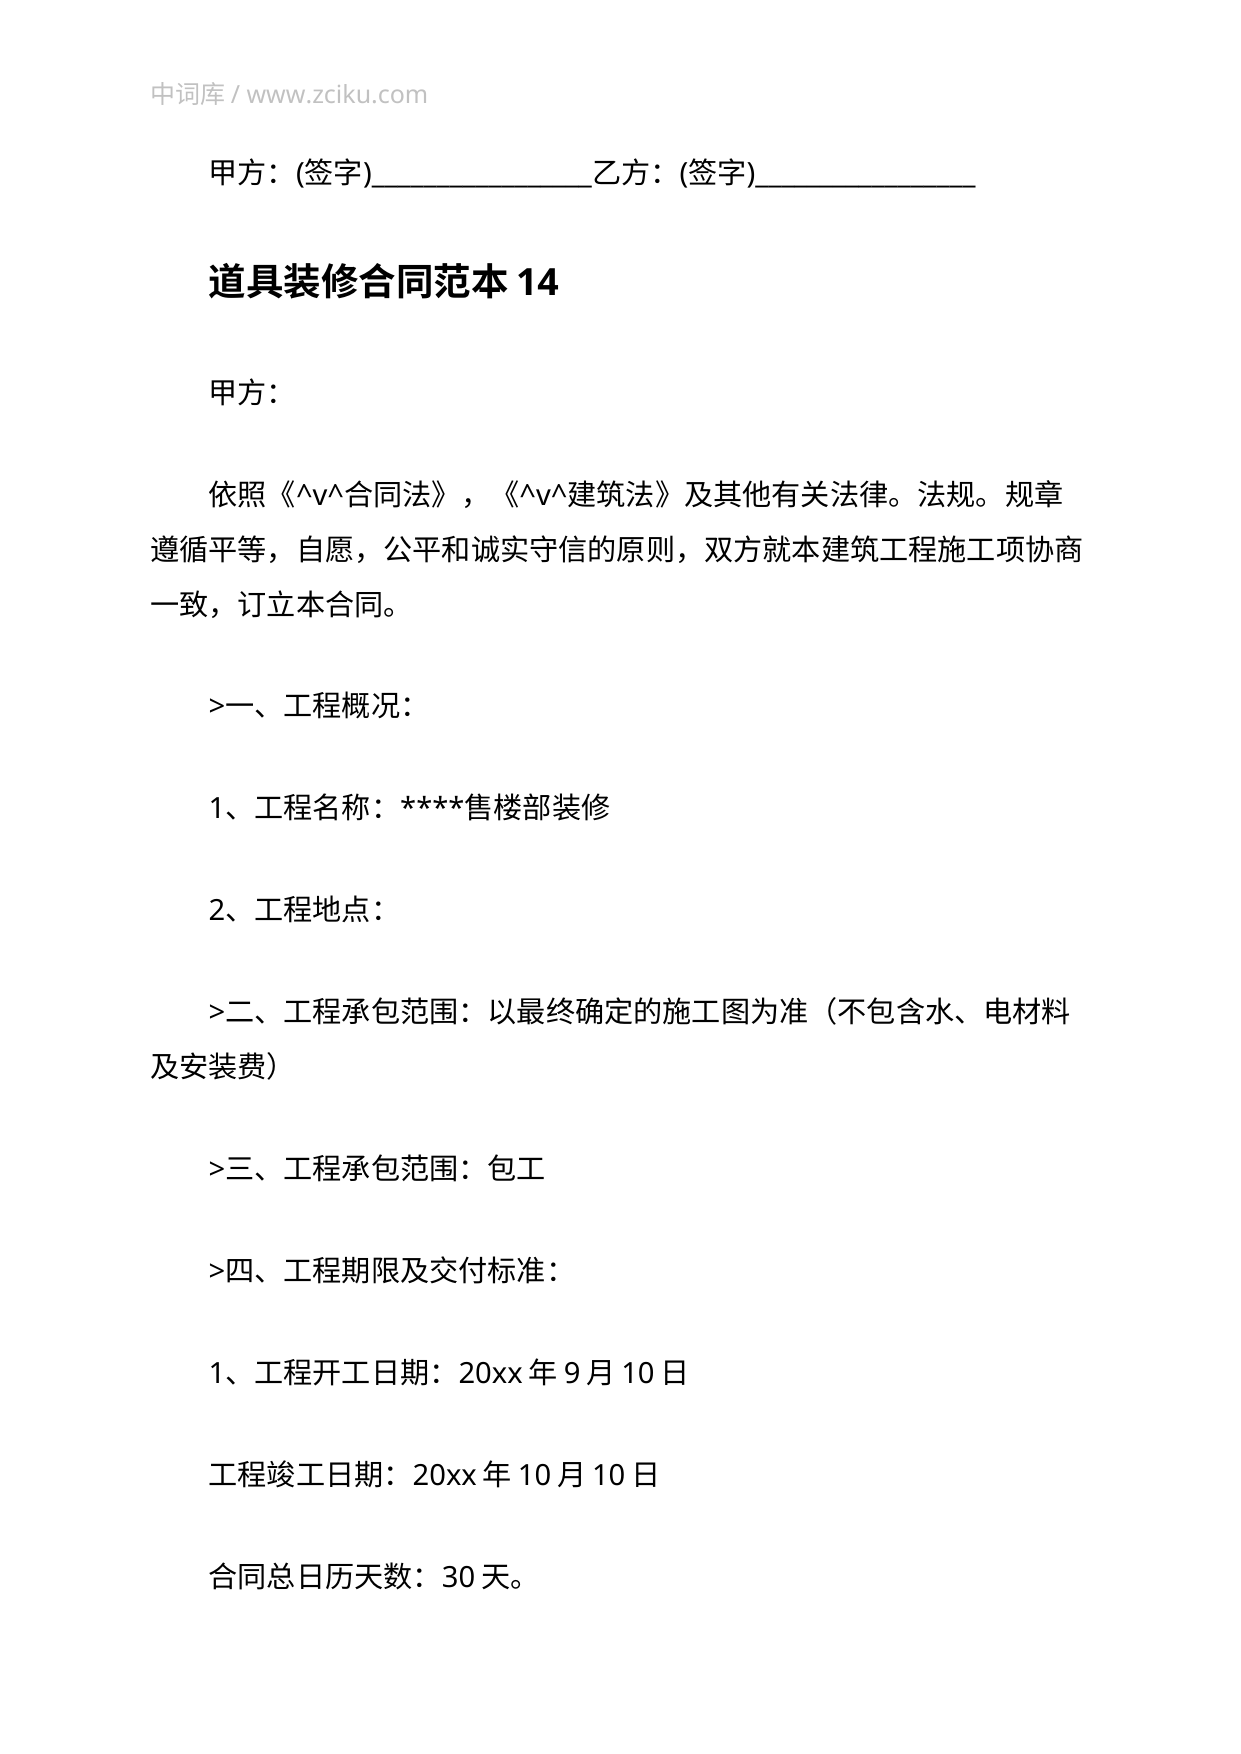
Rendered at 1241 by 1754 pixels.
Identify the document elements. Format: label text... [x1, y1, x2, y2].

text >三、工程承包范围：包工 [150, 1146, 1090, 1188]
text 1、工程名称：****售楼部装修 [150, 785, 1090, 827]
text >二、工程承包范围：以最终确定的施工图为准（不包含水、电材料及安装费） [150, 989, 1090, 1086]
text 依照《^v^合同法》，《^v^建筑法》及其他有关法律。法规。规章遵循平等，自愿，公平和诚实守信的原则，双方就本建筑工程施工项协商一致，订立本合同。 [150, 471, 1090, 623]
text 合同总日历天数：30天。 [150, 1554, 1090, 1596]
text 甲方： [150, 369, 1090, 412]
text 工程竣工日期：20xx年10月10日 [150, 1452, 1090, 1494]
text 1、工程开工日期：20xx年9月10日 [150, 1350, 1090, 1392]
text 2、工程地点： [150, 887, 1090, 929]
text >四、工程期限及交付标准： [150, 1248, 1090, 1290]
text >一、工程概况： [150, 683, 1090, 725]
text 甲方：(签字)_________________乙方：(签字)_________________ [150, 150, 1090, 192]
text 道具装修合同范本14 [150, 252, 1090, 306]
